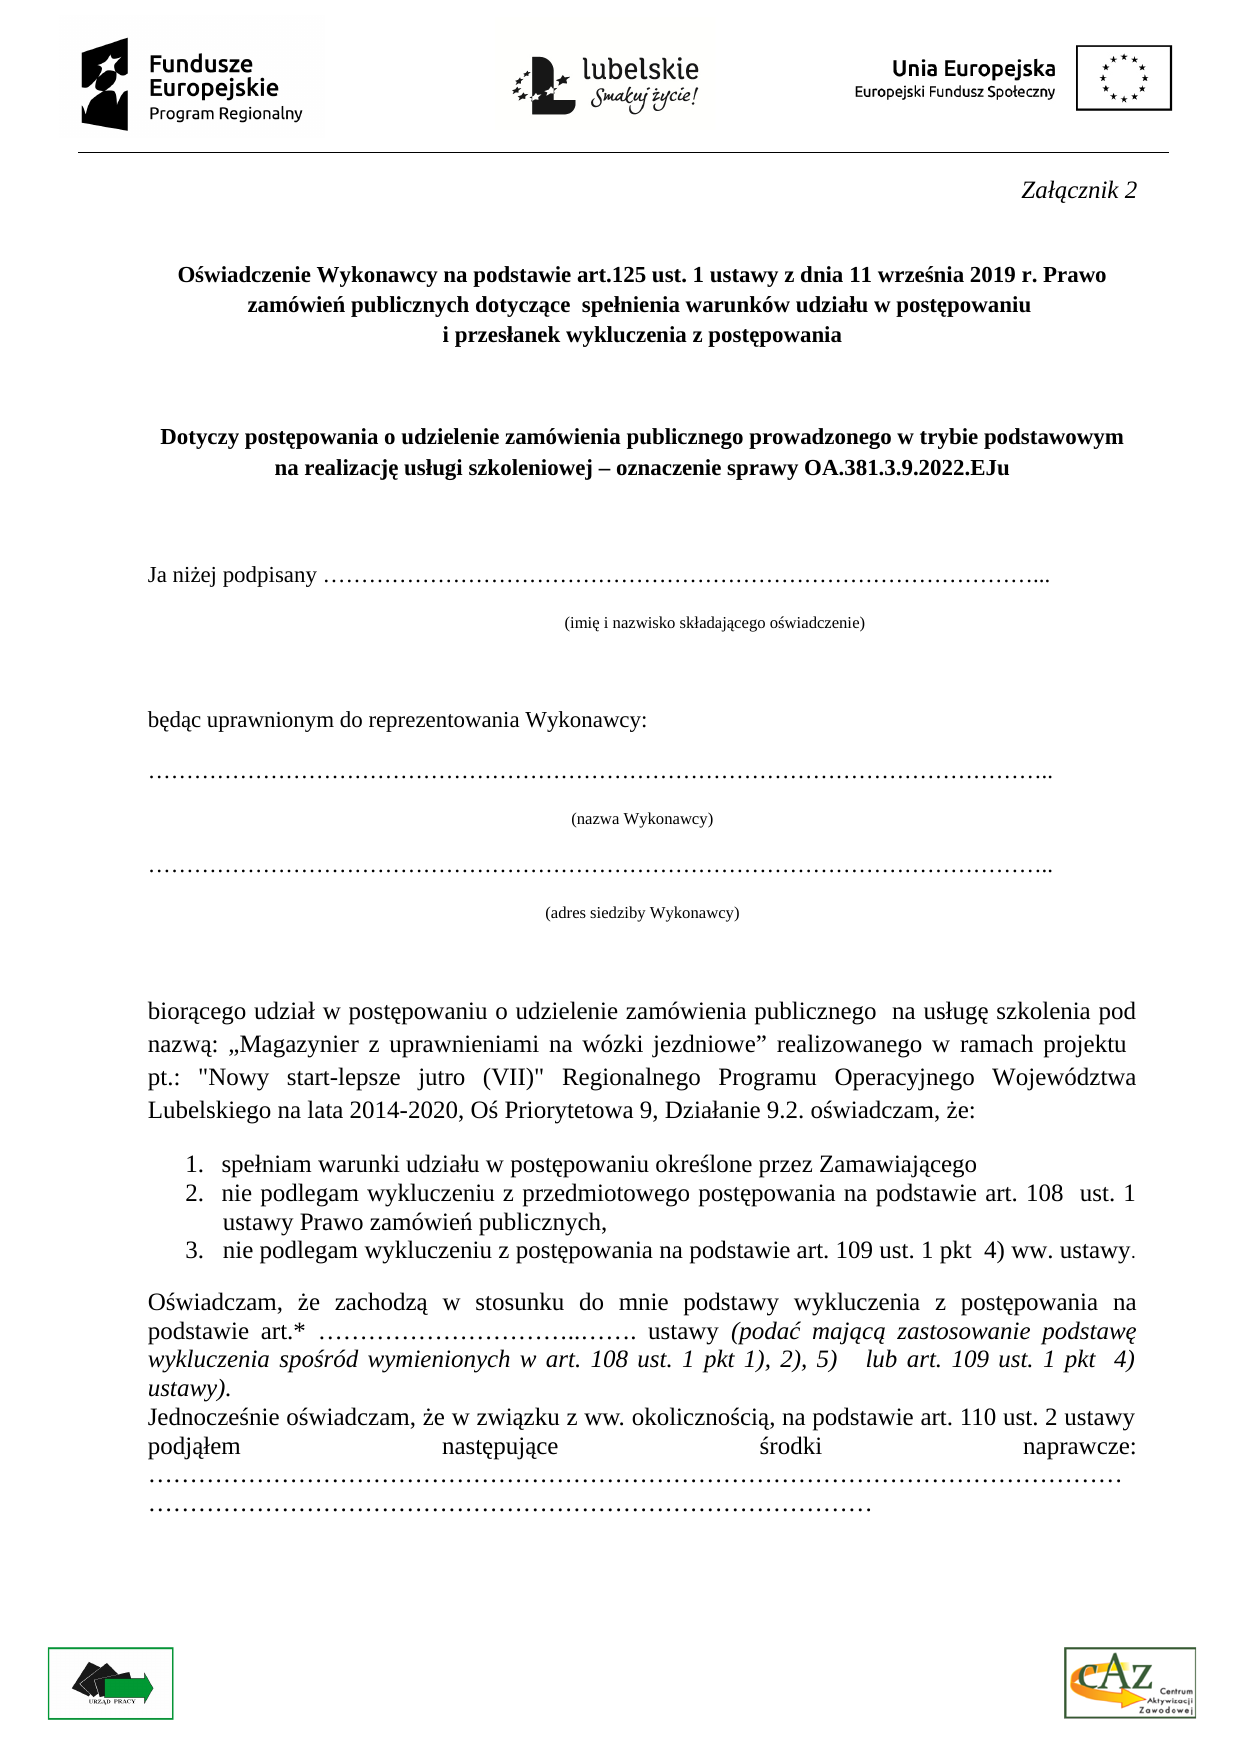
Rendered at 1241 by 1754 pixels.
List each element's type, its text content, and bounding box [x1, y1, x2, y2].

text Dotyczy postępowania o udzielenie zamówienia publicznego prowadzonego w trybie podstawowym na realizację usługi szkoleniowej – oznaczenie sprawy OA.381.3.9.2022.EJu [148, 423, 1137, 480]
list nie podlegam wykluczeniu z postępowania na podstawie art. 109 ust. 1 pkt 4) ww. ustawy. [185, 1235, 1137, 1264]
picture [833, 23, 1192, 113]
picture [495, 17, 716, 130]
text ……………………………………………………………………………………………………….. [148, 757, 1137, 784]
text biorącego udział w postępowaniu o udzielenie zamówienia publicznego na usługę szkolenia pod nazwą: „Magazynier z uprawnieniami na wózki jezdniowe” realizowanego w ramach projektu pt.: "Nowy start-lepsze jutro (VII)" Regionalnego Programu Operacyjnego Województwa Lubelskiego na lata 2014-2020, Oś Priorytetowa 9, Działanie 9.2. oświadczam, że: [148, 996, 1137, 1124]
text Jednocześnie oświadczam, że w związku z ww. okolicznością, na podstawie art. 110 ust. 2 ustawy podjąłem następujące środki naprawcze: …………………………………………………………………………………………………………………………………………………………………………………… [148, 1402, 1137, 1517]
text (imię i nazwisko składającego oświadczenie) [148, 613, 1137, 632]
text Oświadczam, że zachodzą w stosunku do mnie podstawy wykluczenia z postępowania na podstawie art.* …………………………..……. ustawy (podać mającą zastosowanie podstawę wykluczenia spośród wymienionych w art. 108 ust. 1 pkt 1), 2), 5) lub art. 109 ust. 1 pkt 4) ustawy). [148, 1287, 1137, 1402]
picture [59, 15, 325, 138]
list nie podlegam wykluczeniu z przedmiotowego postępowania na podstawie art. 108 ust. 1 ustawy Prawo zamówień publicznych, [185, 1178, 1137, 1235]
list spełniam warunki udziału w postępowaniu określone przez Zamawiającego [185, 1149, 1137, 1178]
text ……………………………………………………………………………………………………….. [148, 851, 1137, 878]
text będąc uprawnionym do reprezentowania Wykonawcy: [148, 706, 1137, 733]
text (adres siedziby Wykonawcy) [148, 902, 1137, 922]
text Załącznik 2 [148, 175, 1137, 203]
text (nazwa Wykonawcy) [148, 808, 1137, 828]
text Oświadczenie Wykonawcy na podstawie art.125 ust. 1 ustawy z dnia 11 września 2019 r. Prawo zamówień publicznych dotyczące spełnienia warunków udziału w postępowaniu i przesłanek wykluczenia z postępowania [148, 261, 1137, 348]
picture [47, 1647, 174, 1720]
text Ja niżej podpisany …………………………………………………………………………………... [148, 562, 1137, 588]
picture [1063, 1647, 1197, 1719]
